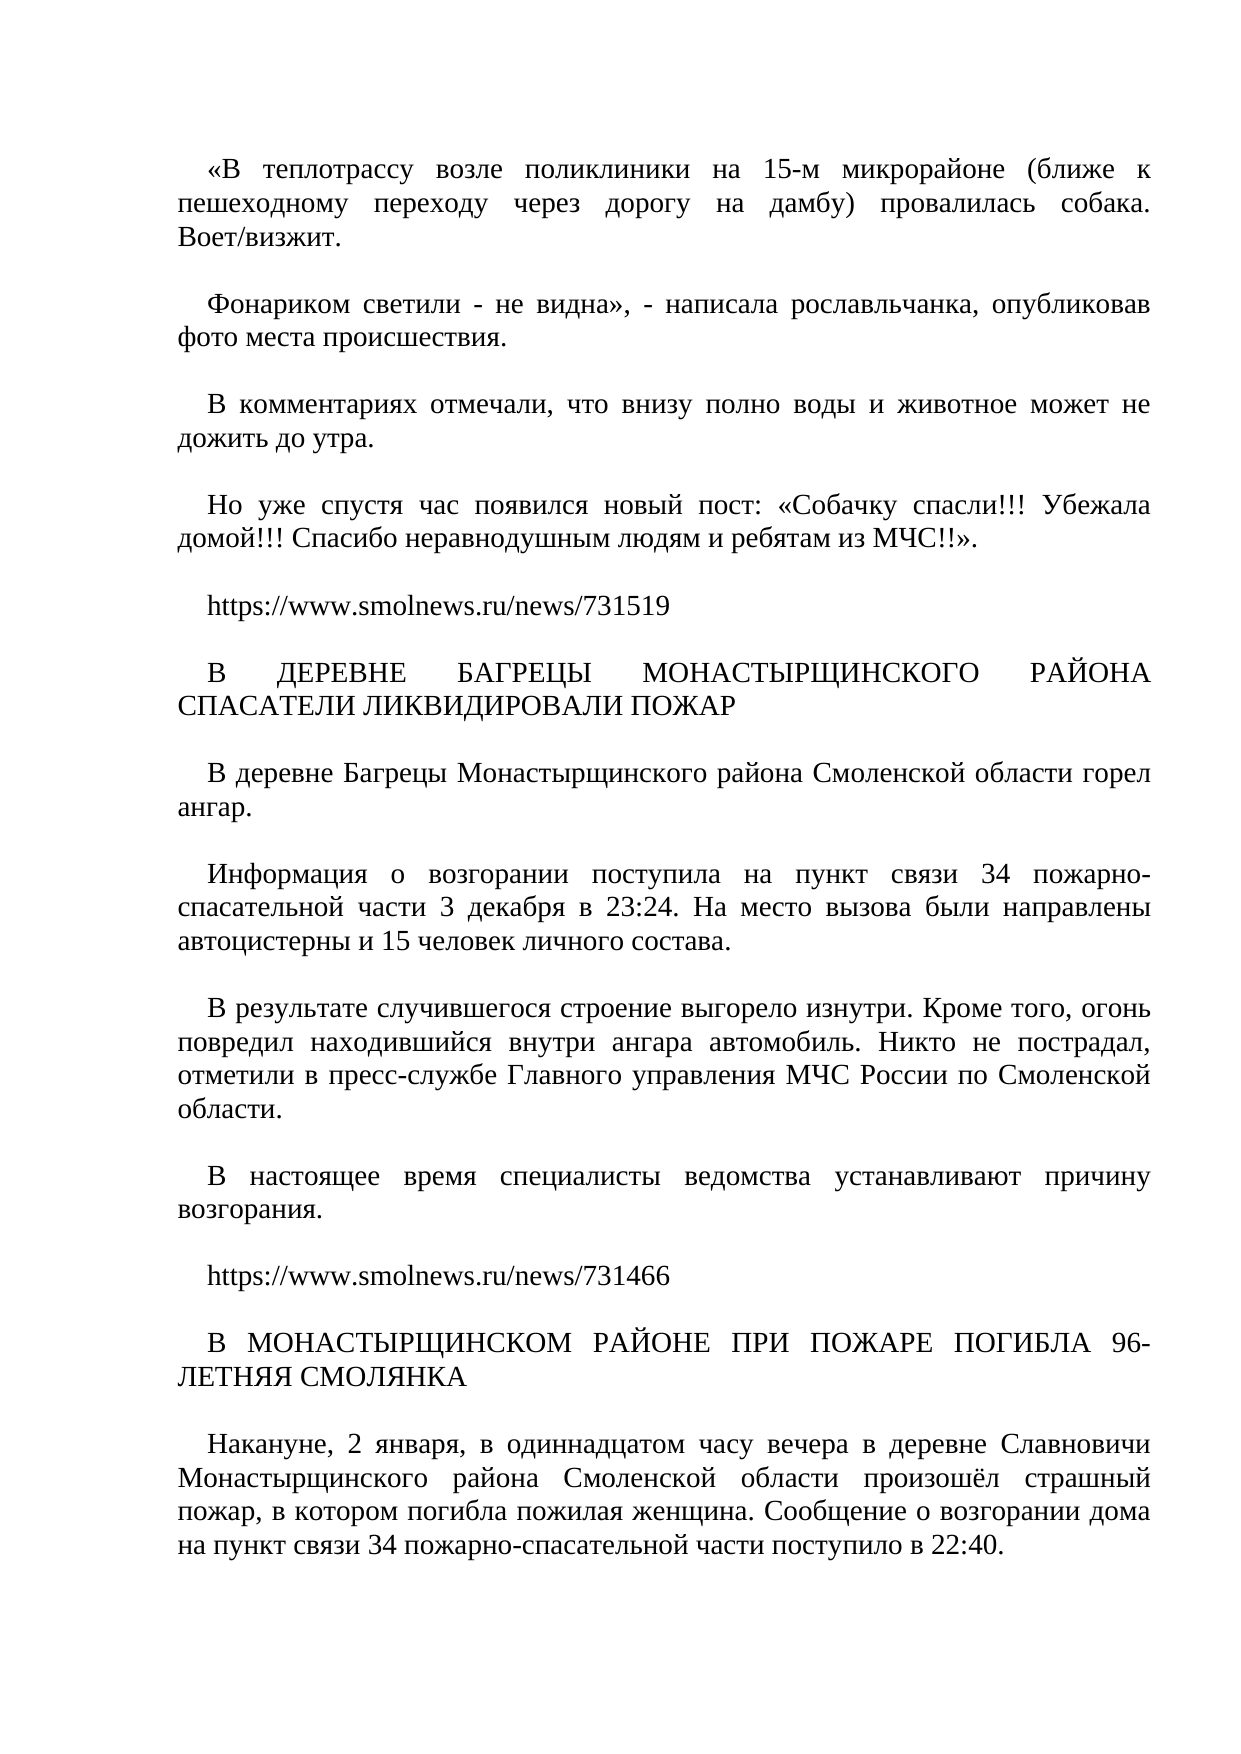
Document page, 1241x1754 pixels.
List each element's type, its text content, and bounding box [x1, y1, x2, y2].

text https://www.smolnews.ru/news/731519 [177, 588, 1152, 621]
text Но уже спустя час появился новый пост: «Собачку спасли!!! Убежала домой!!! Спасибо неравнодушным людям и ребятам из МЧС!!». [177, 487, 1152, 554]
text В ДЕРЕВНЕ БАГРЕЦЫ МОНАСТЫРЩИНСКОГО РАЙОНА СПАСАТЕЛИ ЛИКВИДИРОВАЛИ ПОЖАР [177, 655, 1152, 722]
text https://www.smolnews.ru/news/731466 [177, 1258, 1152, 1292]
text В деревне Багрецы Монастырщинского района Смоленской области горел ангар. [177, 755, 1152, 822]
text Информация о возгорании поступила на пункт связи 34 пожарно-спасательной части 3 декабря в 23:24. На место вызова были направлены автоцистерны и 15 человек личного состава. [177, 856, 1152, 957]
text В настоящее время специалисты ведомства устанавливают причину возгорания. [177, 1158, 1152, 1225]
text Накануне, 2 января, в одиннадцатом часу вечера в деревне Славновичи Монастырщинского района Смоленской области произошёл страшный пожар, в котором погибла пожилая женщина. Сообщение о возгорании дома на пункт связи 34 пожарно-спасательной части поступило в 22:40. [177, 1426, 1152, 1560]
text «В теплотрассу возле поликлиники на 15-м микрорайоне (ближе к пешеходному переходу через дорогу на дамбу) провалилась собака. Воет/визжит. [177, 152, 1152, 252]
text В результате случившегося строение выгорело изнутри. Кроме того, огонь повредил находившийся внутри ангара автомобиль. Никто не пострадал, отметили в пресс-службе Главного управления МЧС России по Смоленской области. [177, 990, 1152, 1124]
text Фонариком светили - не видна», - написала рославльчанка, опубликовав фото места происшествия. [177, 286, 1152, 353]
text В комментариях отмечали, что внизу полно воды и животное может не дожить до утра. [177, 386, 1152, 453]
text В МОНАСТЫРЩИНСКОМ РАЙОНЕ ПРИ ПОЖАРЕ ПОГИБЛА 96-ЛЕТНЯЯ СМОЛЯНКА [177, 1326, 1152, 1393]
